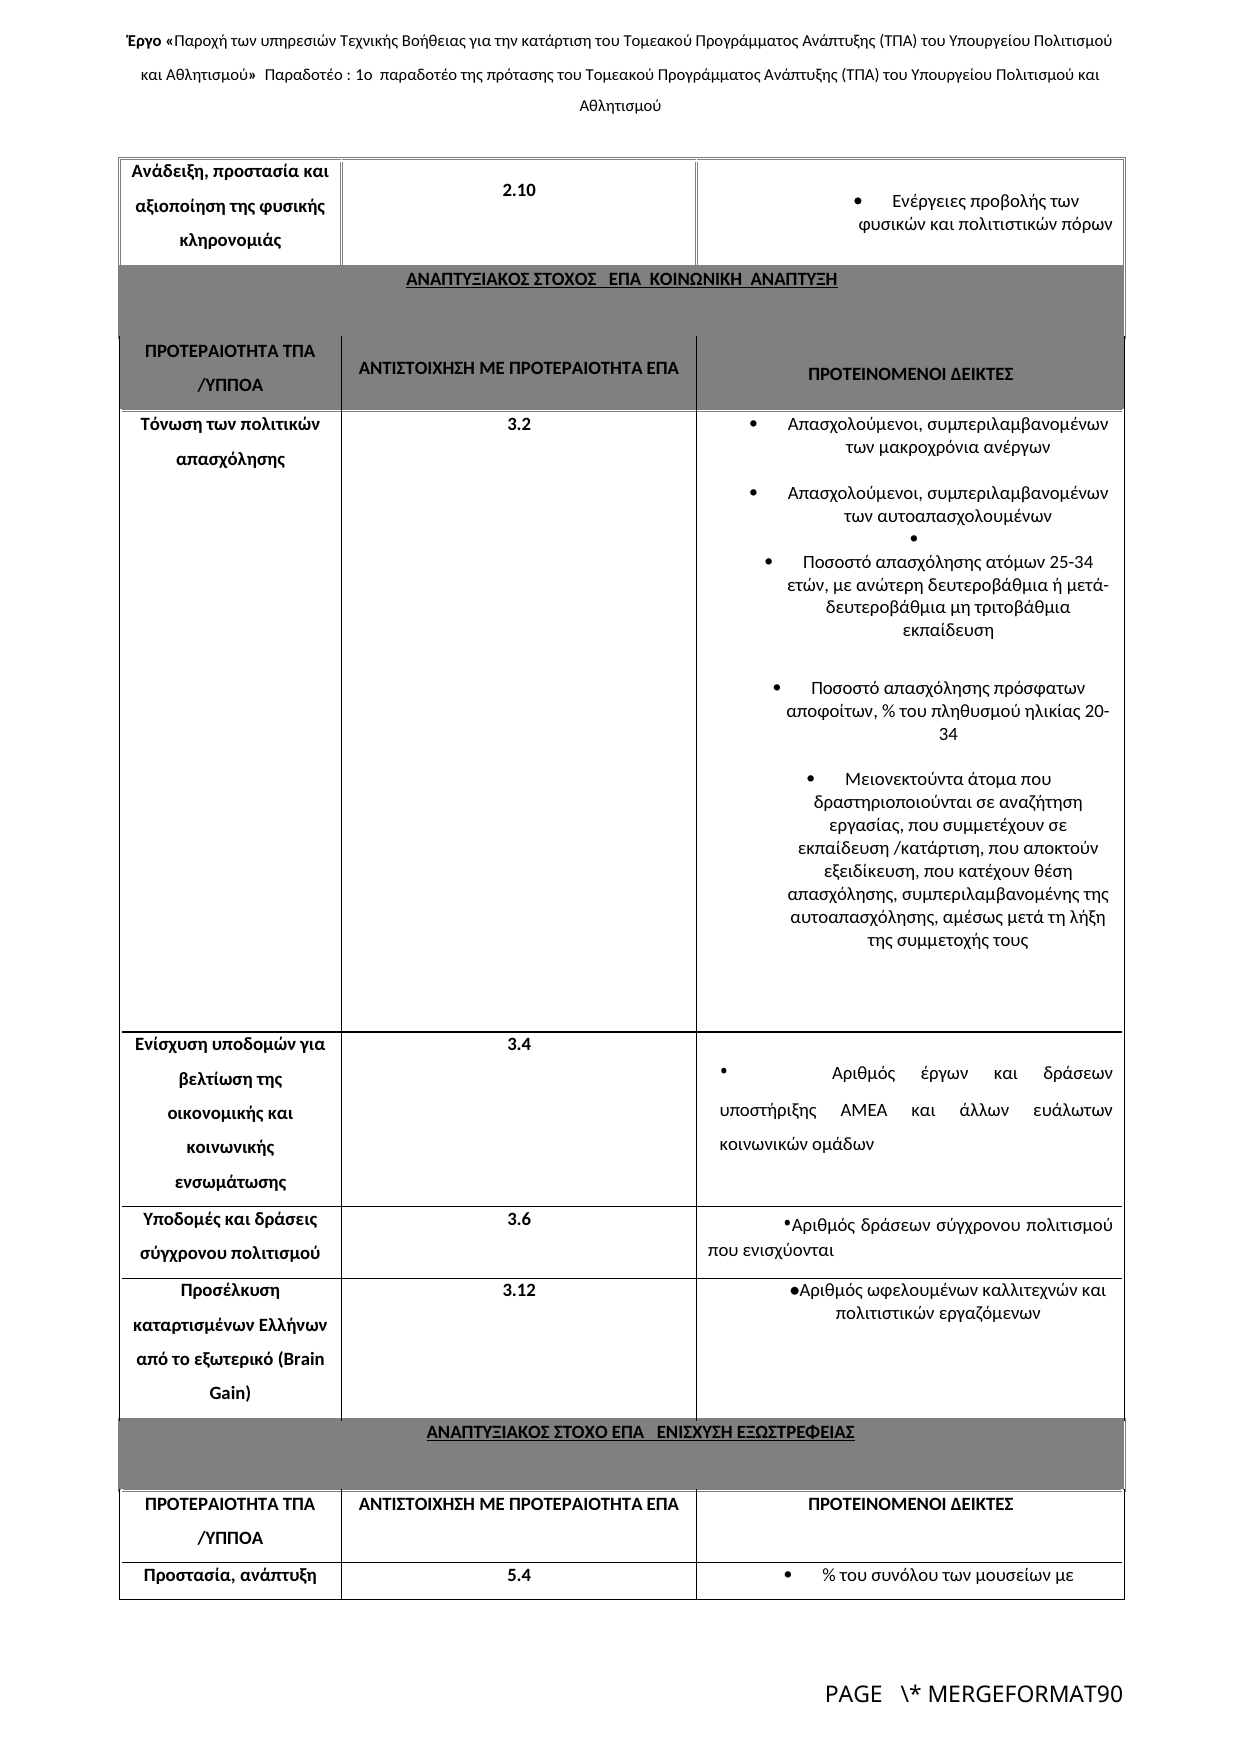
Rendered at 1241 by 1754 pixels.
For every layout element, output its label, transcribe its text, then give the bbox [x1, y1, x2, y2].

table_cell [120, 1562, 341, 1599]
table_cell Ενέργειες προβολής των φυσικών και πολιτιστικών πόρων [697, 160, 1123, 264]
table_cell 3.12 [342, 1279, 696, 1418]
table_cell ΑΝΤΙΣΤΟΙΧΗΣΗ ΜΕ ΠΡΟΤΕΡΑΙΟΤΗΤΑ ΕΠΑ [342, 339, 696, 409]
table_cell ΑΝΤΙΣΤΟΙΧΗΣΗ ΜΕ ΠΡΟΤΕΡΑΙΟΤΗΤΑ ΕΠΑ [342, 1492, 696, 1562]
table_cell ΠΡΟΤΕΡΑΙΟΤΗΤΑ ΤΠΑ /ΥΠΠΟΑ [120, 336, 341, 409]
table_cell 2.10 [341, 158, 697, 264]
table_cell 5.4 [342, 1563, 696, 1599]
table_cell •Αριθμός ωφελουμένων καλλιτεχνών και πολιτιστικών εργαζόμενων [697, 1278, 1124, 1418]
table_cell Ενίσχυση υποδομών για βελτίωση της οικονομικής και κοινωνικής ενσωμάτωσης [120, 1031, 341, 1206]
table_cell Τόνωση των πολιτικών απασχόλησης [120, 409, 341, 1031]
table_cell ΑΝΑΠΤΥΞΙΑΚΟΣ ΣΤΟΧΟΣ ΕΠΑ ΚΟΙΝΩΝΙΚΗ ΑΝΑΠΤΥΞΗ [121, 265, 1123, 336]
table_cell ΠΡΟΤΕΙΝΟΜΕΝΟΙ ΔΕΙΚΤΕΣ [697, 1489, 1124, 1562]
table_cell 3.2 [342, 412, 696, 1031]
table_cell Ανάδειξη, προστασία και αξιοποίηση της φυσικής κληρονομιάς [121, 160, 341, 264]
table_cell Απασχολούμενοι, συμπεριλαμβανομένων των μακροχρόνια ανέργων Απασχολούμενοι, συμπεριλαμβανομένων των αυτοαπασχολουμένων Ποσοστό απασχόλησης ατόμων 25-34 ετών, με ανώτερη δευτεροβάθμια ή μετά-δευτεροβάθμια μη τριτοβάθμια εκπαίδευση Ποσοστό απασχόλησης πρόσφατων αποφοίτων, % του πληθυσμού ηλικίας 20-34 Μειονεκτούντα άτομα που δραστηριοποιούνται σε αναζήτηση εργασίας, που συμμετέχουν σε εκπαίδευση /κατάρτιση, που αποκτούν εξειδίκευση, που κατέχουν θέση απασχόλησης, συμπεριλαμβανομένης της αυτοαπασχόλησης, αμέσως μετά τη λήξη της συμμετοχής τους [697, 409, 1124, 1031]
table_cell ΠΡΟΤΕΡΑΙΟΤΗΤΑ ΤΠΑ /ΥΠΠΟΑ [120, 1489, 341, 1562]
table_cell •Αριθμός δράσεων σύγχρονου πολιτισμού που ενισχύονται [697, 1206, 1124, 1277]
table_cell 3.4 [342, 1033, 696, 1206]
table_cell Προσέλκυση καταρτισμένων Ελλήνων από το εξωτερικό (Brain Gain) [120, 1278, 341, 1418]
table_cell ΠΡΟΤΕΙΝΟΜΕΝΟΙ ΔΕΙΚΤΕΣ [697, 336, 1124, 409]
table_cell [697, 1562, 1124, 1599]
table_cell 3.6 [342, 1207, 696, 1277]
table_cell Υποδομές και δράσεις σύγχρονου πολιτισμού [120, 1206, 341, 1277]
table_cell ΑΝΑΠΤΥΞΙΑΚΟΣ ΣΤΟΧΟ ΕΠΑ ΕΝΙΣΧΥΣΗ ΕΞΩΣΤΡΕΦΕΙΑΣ [120, 1418, 1124, 1489]
table_cell • Αριθμός έργων και δράσεων υποστήριξης ΑΜΕΑ και άλλων ευάλωτων κοινωνικών ομάδων [697, 1031, 1124, 1206]
